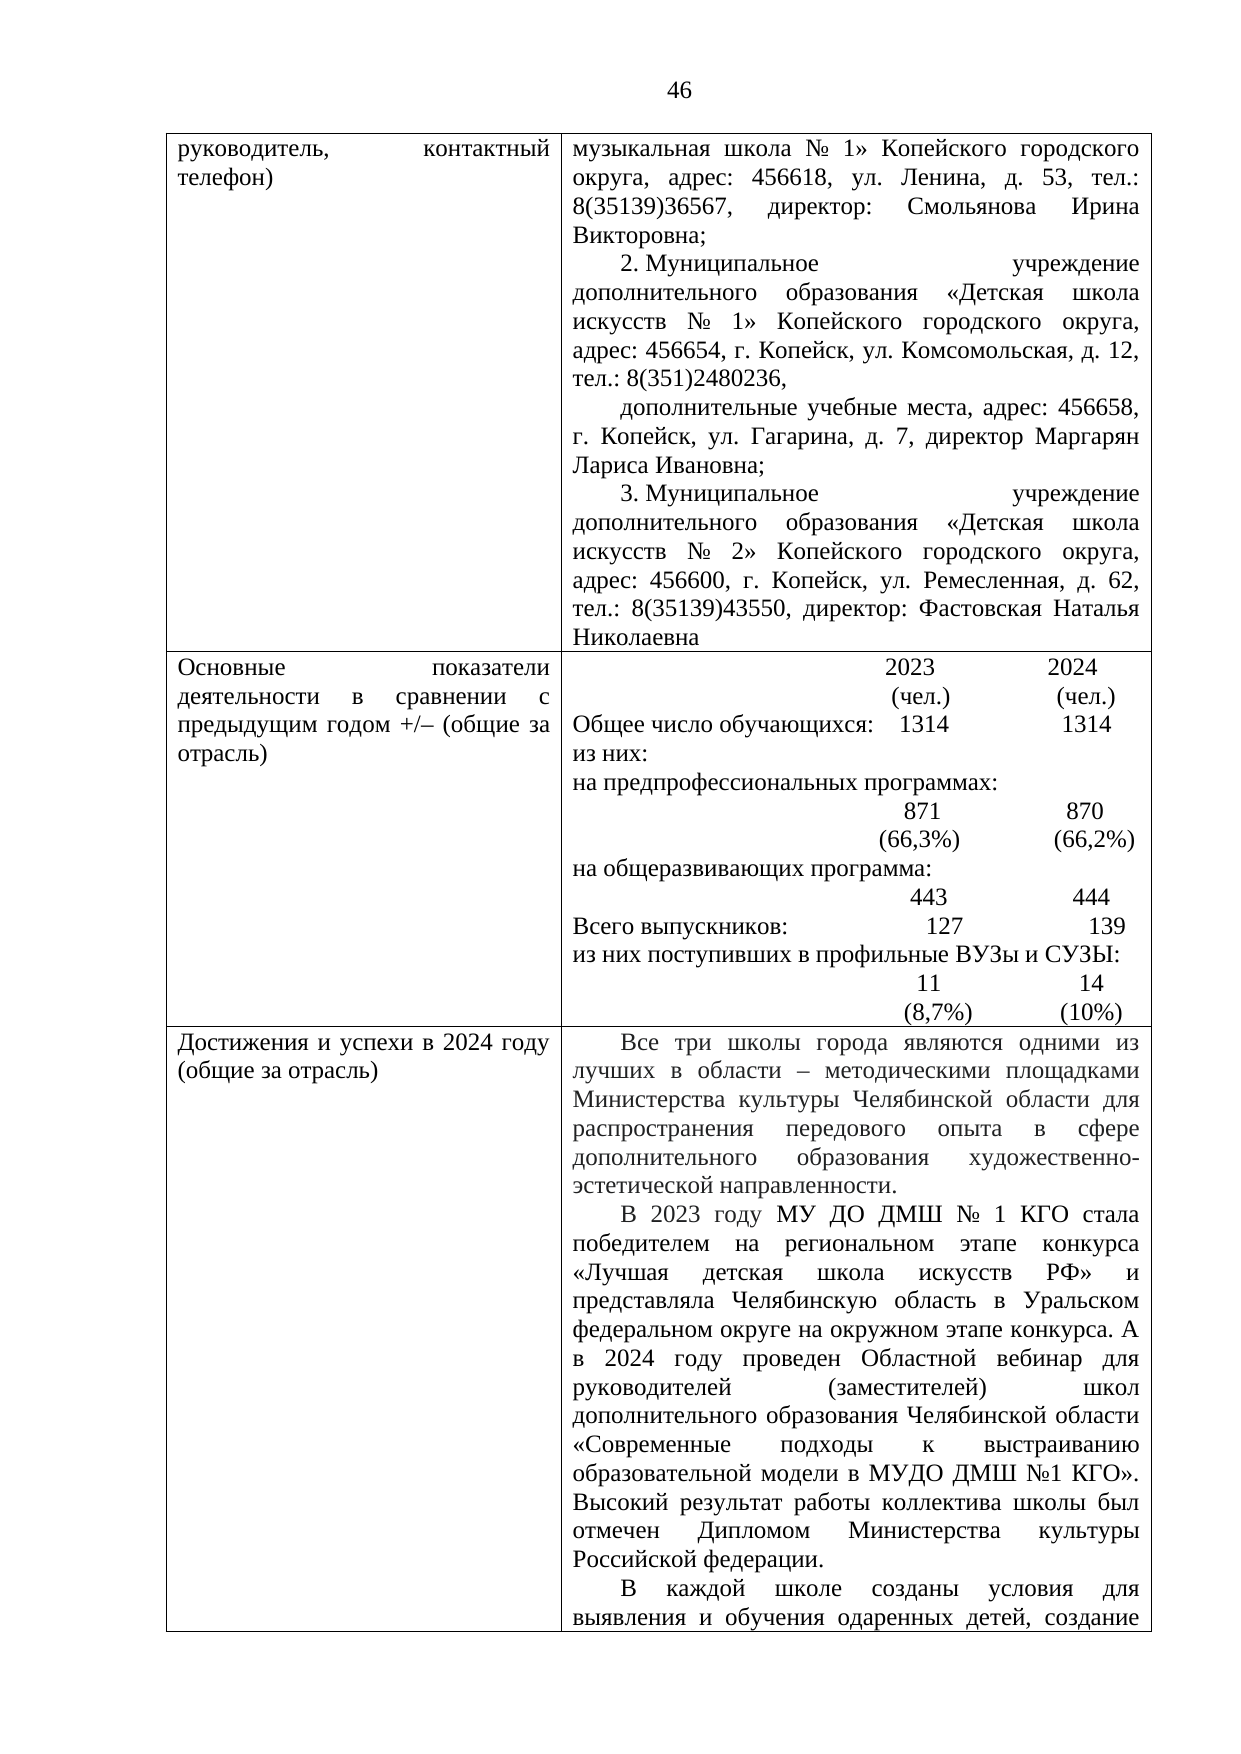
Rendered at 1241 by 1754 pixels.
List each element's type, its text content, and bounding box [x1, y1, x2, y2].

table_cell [167, 1027, 561, 1631]
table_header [167, 134, 561, 651]
table_cell Основные показатели деятельности в сравнении с предыдущим годом +/– (общие за отрасль) [167, 652, 561, 1026]
table_cell 2023 2024 (чел.) (чел.) Общее число обучающихся: 1314 1314 из них: на предпрофессиональных программах: 871 870 (66,3%) (66,2%) на общеразвивающих программа: 443 444 Всего выпускников: 127 139 из них поступивших в профильные ВУЗы и СУЗЫ: 11 14 (8,7%) (10%) [562, 652, 1151, 1026]
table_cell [562, 1027, 1151, 1631]
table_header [562, 134, 1151, 651]
